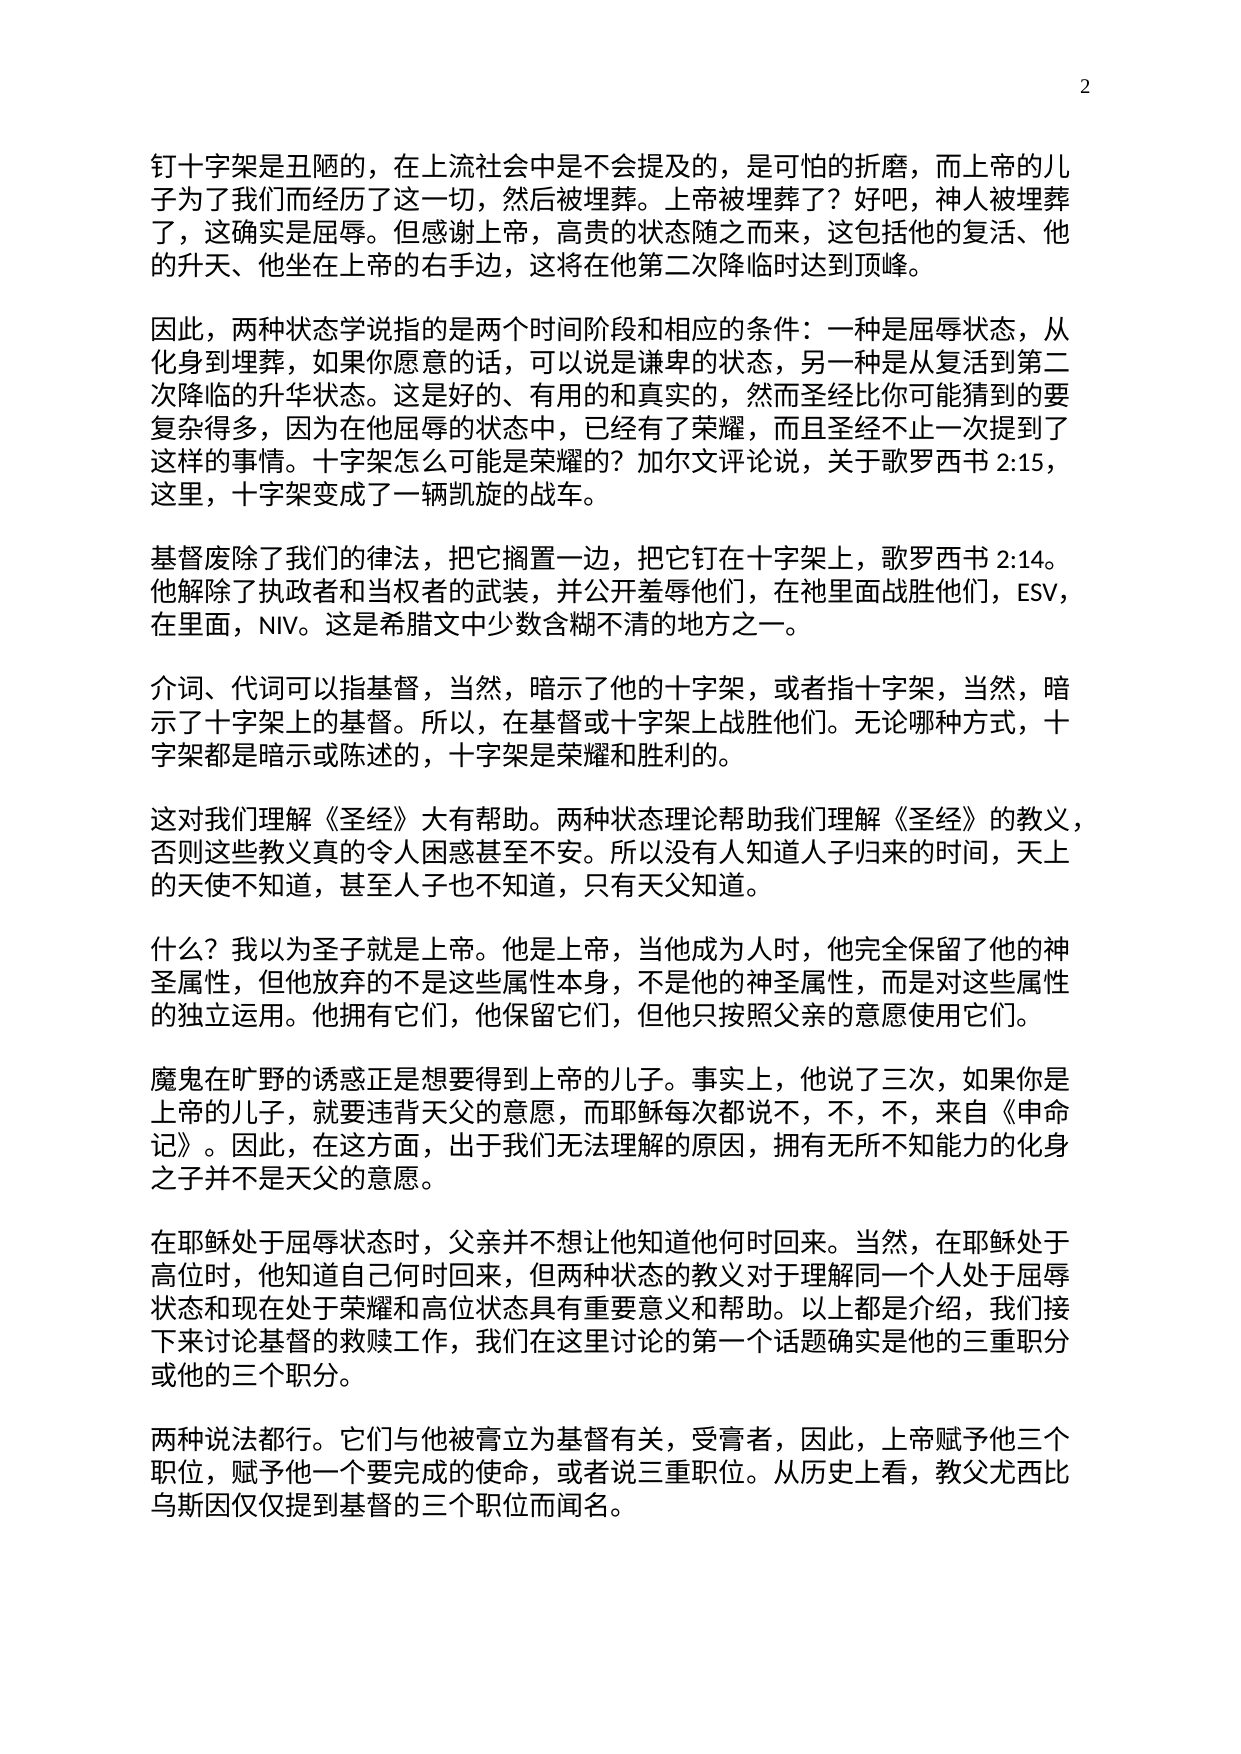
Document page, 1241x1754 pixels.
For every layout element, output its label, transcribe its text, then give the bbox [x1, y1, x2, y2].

text 介词、代词可以指基督，当然，暗示了他的十字架，或者指十字架，当然，暗示了十字架上的基督。所以，在基督或十字架上战胜他们。无论哪种方式，十字架都是暗示或陈述的，十字架是荣耀和胜利的。 [150, 673, 1090, 772]
text 基督废除了我们的律法，把它搁置一边，把它钉在十字架上，歌罗西书 2:14。他解除了执政者和当权者的武装，并公开羞辱他们，在祂里面战胜他们，ESV，在里面，NIV。这是希腊文中少数含糊不清的地方之一。 [150, 542, 1090, 642]
text 两种说法都行。它们与他被膏立为基督有关，受膏者，因此，上帝赋予他三个职位，赋予他一个要完成的使命，或者说三重职位。从历史上看，教父尤西比乌斯因仅仅提到基督的三个职位而闻名。 [150, 1423, 1090, 1522]
text 这对我们理解《圣经》大有帮助。两种状态理论帮助我们理解《圣经》的教义，否则这些教义真的令人困惑甚至不安。所以没有人知道人子归来的时间，天上的天使不知道，甚至人子也不知道，只有天父知道。 [150, 803, 1090, 902]
text 钉十字架是丑陋的，在上流社会中是不会提及的，是可怕的折磨，而上帝的儿子为了我们而经历了这一切，然后被埋葬。上帝被埋葬了？好吧，神人被埋葬了，这确实是屈辱。但感谢上帝，高贵的状态随之而来，这包括他的复活、他的升天、他坐在上帝的右手边，这将在他第二次降临时达到顶峰。 [150, 150, 1090, 282]
text 魔鬼在旷野的诱惑正是想要得到上帝的儿子。事实上，他说了三次，如果你是上帝的儿子，就要违背天父的意愿，而耶稣每次都说不，不，不，来自《申命记》。因此，在这方面，出于我们无法理解的原因，拥有无所不知能力的化身之子并不是天父的意愿。 [150, 1063, 1090, 1195]
text 因此，两种状态学说指的是两个时间阶段和相应的条件：一种是屈辱状态，从化身到埋葬，如果你愿意的话，可以说是谦卑的状态，另一种是从复活到第二次降临的升华状态。这是好的、有用的和真实的，然而圣经比你可能猜到的要复杂得多，因为在他屈辱的状态中，已经有了荣耀，而且圣经不止一次提到了这样的事情。十字架怎么可能是荣耀的？加尔文评论说，关于歌罗西书 2:15，这里，十字架变成了一辆凯旋的战车。 [150, 313, 1090, 511]
text 在耶稣处于屈辱状态时，父亲并不想让他知道他何时回来。当然，在耶稣处于高位时，他知道自己何时回来，但两种状态的教义对于理解同一个人处于屈辱状态和现在处于荣耀和高位状态具有重要意义和帮助。以上都是介绍，我们接下来讨论基督的救赎工作，我们在这里讨论的第一个话题确实是他的三重职分或他的三个职分。 [150, 1227, 1090, 1392]
text 什么？我以为圣子就是上帝。他是上帝，当他成为人时，他完全保留了他的神圣属性，但他放弃的不是这些属性本身，不是他的神圣属性，而是对这些属性的独立运用。他拥有它们，他保留它们，但他只按照父亲的意愿使用它们。 [150, 933, 1090, 1032]
